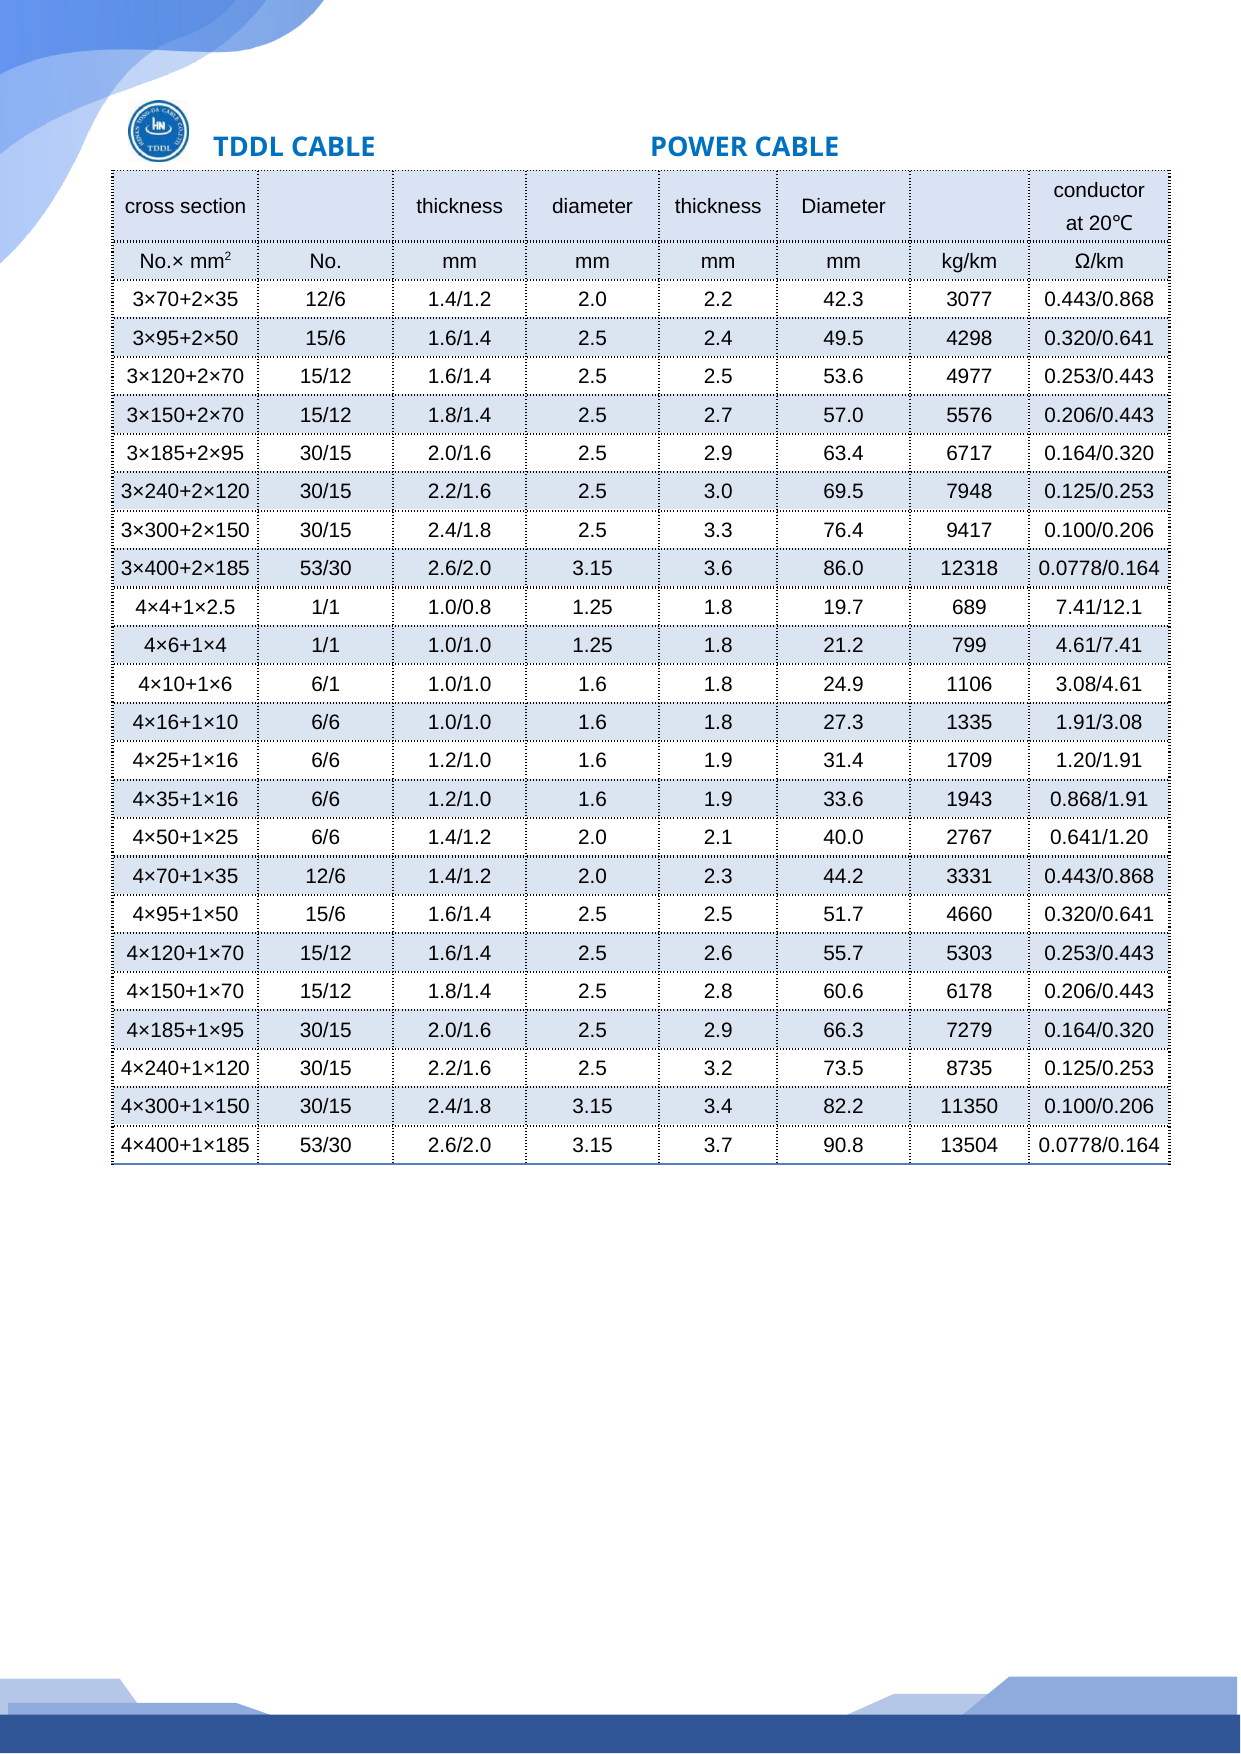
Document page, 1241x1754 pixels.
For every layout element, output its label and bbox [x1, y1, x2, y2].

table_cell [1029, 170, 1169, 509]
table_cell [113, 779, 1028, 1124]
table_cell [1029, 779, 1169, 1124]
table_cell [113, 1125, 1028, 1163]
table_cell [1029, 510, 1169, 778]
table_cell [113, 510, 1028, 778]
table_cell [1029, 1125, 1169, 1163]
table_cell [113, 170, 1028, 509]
picture [0, 0, 554, 286]
